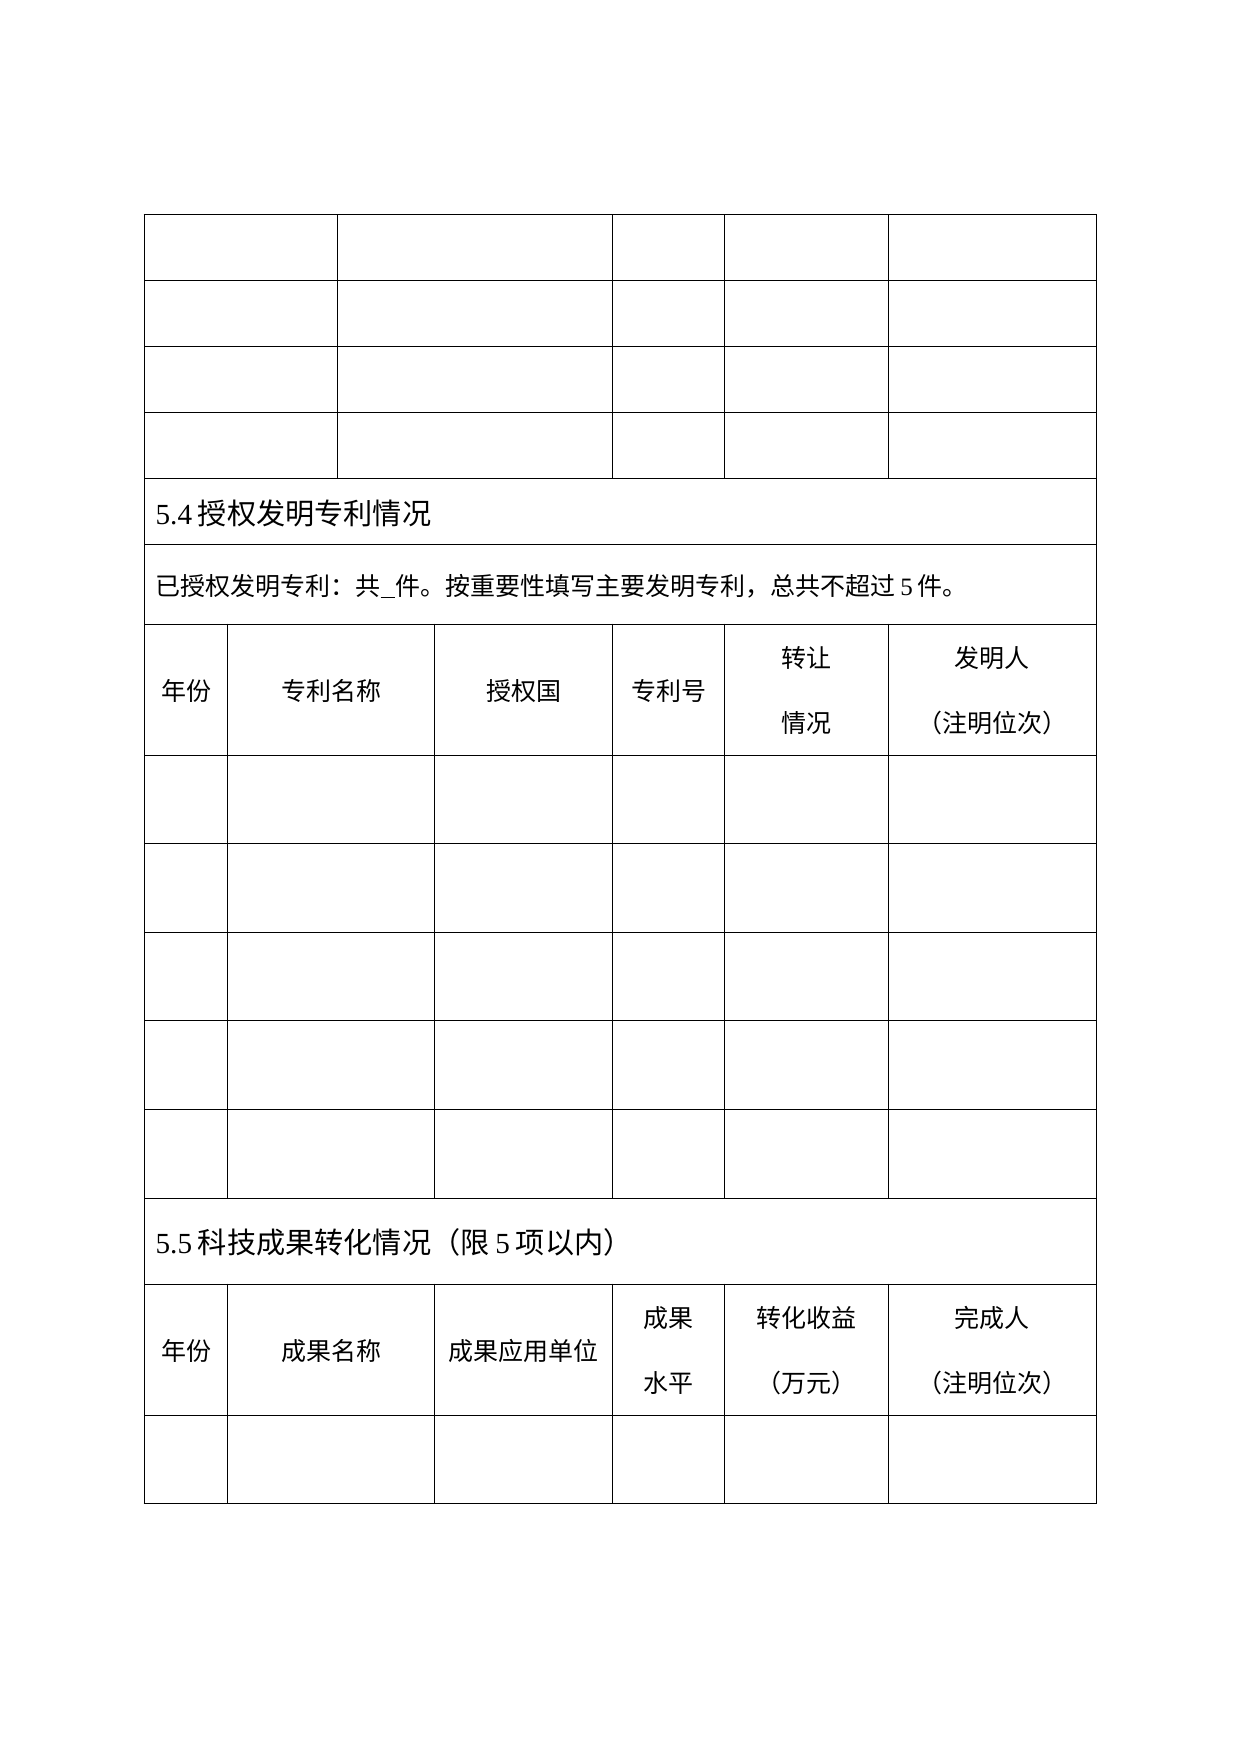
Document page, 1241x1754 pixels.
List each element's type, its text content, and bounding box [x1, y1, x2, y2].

table_cell [889, 1416, 1096, 1503]
table_cell [145, 1416, 227, 1503]
table_cell [338, 347, 612, 412]
table_cell [725, 347, 888, 412]
table_cell [435, 756, 612, 843]
table_cell [889, 933, 1096, 1020]
table_cell [725, 844, 888, 932]
table_cell [228, 933, 434, 1020]
table_cell [145, 844, 227, 932]
table_cell 已授权发明专利：共 件。按重要性填写主要发明专利，总共不超过5件。 [145, 545, 1096, 623]
table_cell 发明人 （注明位次） [889, 625, 1096, 754]
table_cell [889, 215, 1096, 280]
table_cell 年份 [145, 1285, 227, 1414]
table_cell [338, 215, 612, 280]
table_cell 成果 水平 [613, 1285, 724, 1414]
table_cell [889, 1110, 1096, 1198]
table_cell [338, 413, 612, 478]
table_cell [613, 933, 724, 1020]
table_cell [145, 1110, 227, 1198]
table_cell 完成人 （注明位次） [889, 1285, 1096, 1414]
table_cell [145, 756, 227, 843]
table_cell [613, 756, 724, 843]
table_cell 授权国 [435, 625, 612, 754]
table_cell [725, 933, 888, 1020]
table_cell [725, 1021, 888, 1109]
table_cell [145, 347, 337, 412]
table_cell [228, 1416, 434, 1503]
table_cell [613, 1110, 724, 1198]
table_cell [145, 413, 337, 478]
table_cell [725, 1416, 888, 1503]
table_cell [613, 347, 724, 412]
table_cell [613, 215, 724, 280]
table_cell [613, 281, 724, 346]
table_cell [228, 1110, 434, 1198]
table_cell [613, 844, 724, 932]
table_cell [613, 1021, 724, 1109]
table_cell [145, 281, 337, 346]
table_cell [613, 1416, 724, 1503]
table_cell [435, 1416, 612, 1503]
table_cell [435, 1110, 612, 1198]
table_cell [889, 347, 1096, 412]
table_cell 转化收益 （万元） [725, 1285, 888, 1414]
table_cell 5.4授权发明专利情况 [145, 479, 1096, 544]
table_cell [725, 413, 888, 478]
table_cell 5.5科技成果转化情况（限5项以内） [145, 1199, 1096, 1283]
table_cell 转让 情况 [725, 625, 888, 754]
table_cell [725, 756, 888, 843]
table_cell 成果应用单位 [435, 1285, 612, 1414]
table_cell [435, 1021, 612, 1109]
table_cell [435, 933, 612, 1020]
table_cell [613, 413, 724, 478]
table_cell [889, 281, 1096, 346]
table_cell [338, 281, 612, 346]
table_cell [145, 215, 337, 280]
table_cell [889, 756, 1096, 843]
table_cell [725, 1110, 888, 1198]
table_cell [228, 756, 434, 843]
table_cell [889, 844, 1096, 932]
table_cell 成果名称 [228, 1285, 434, 1414]
table_cell [889, 413, 1096, 478]
table_cell [145, 1021, 227, 1109]
table_cell 专利号 [613, 625, 724, 754]
table_cell [725, 281, 888, 346]
table_cell [228, 844, 434, 932]
table_cell [889, 1021, 1096, 1109]
table_cell [145, 933, 227, 1020]
table_cell 年份 [145, 625, 227, 754]
table_cell [228, 1021, 434, 1109]
table_cell [725, 215, 888, 280]
table_cell 专利名称 [228, 625, 434, 754]
table_cell [435, 844, 612, 932]
